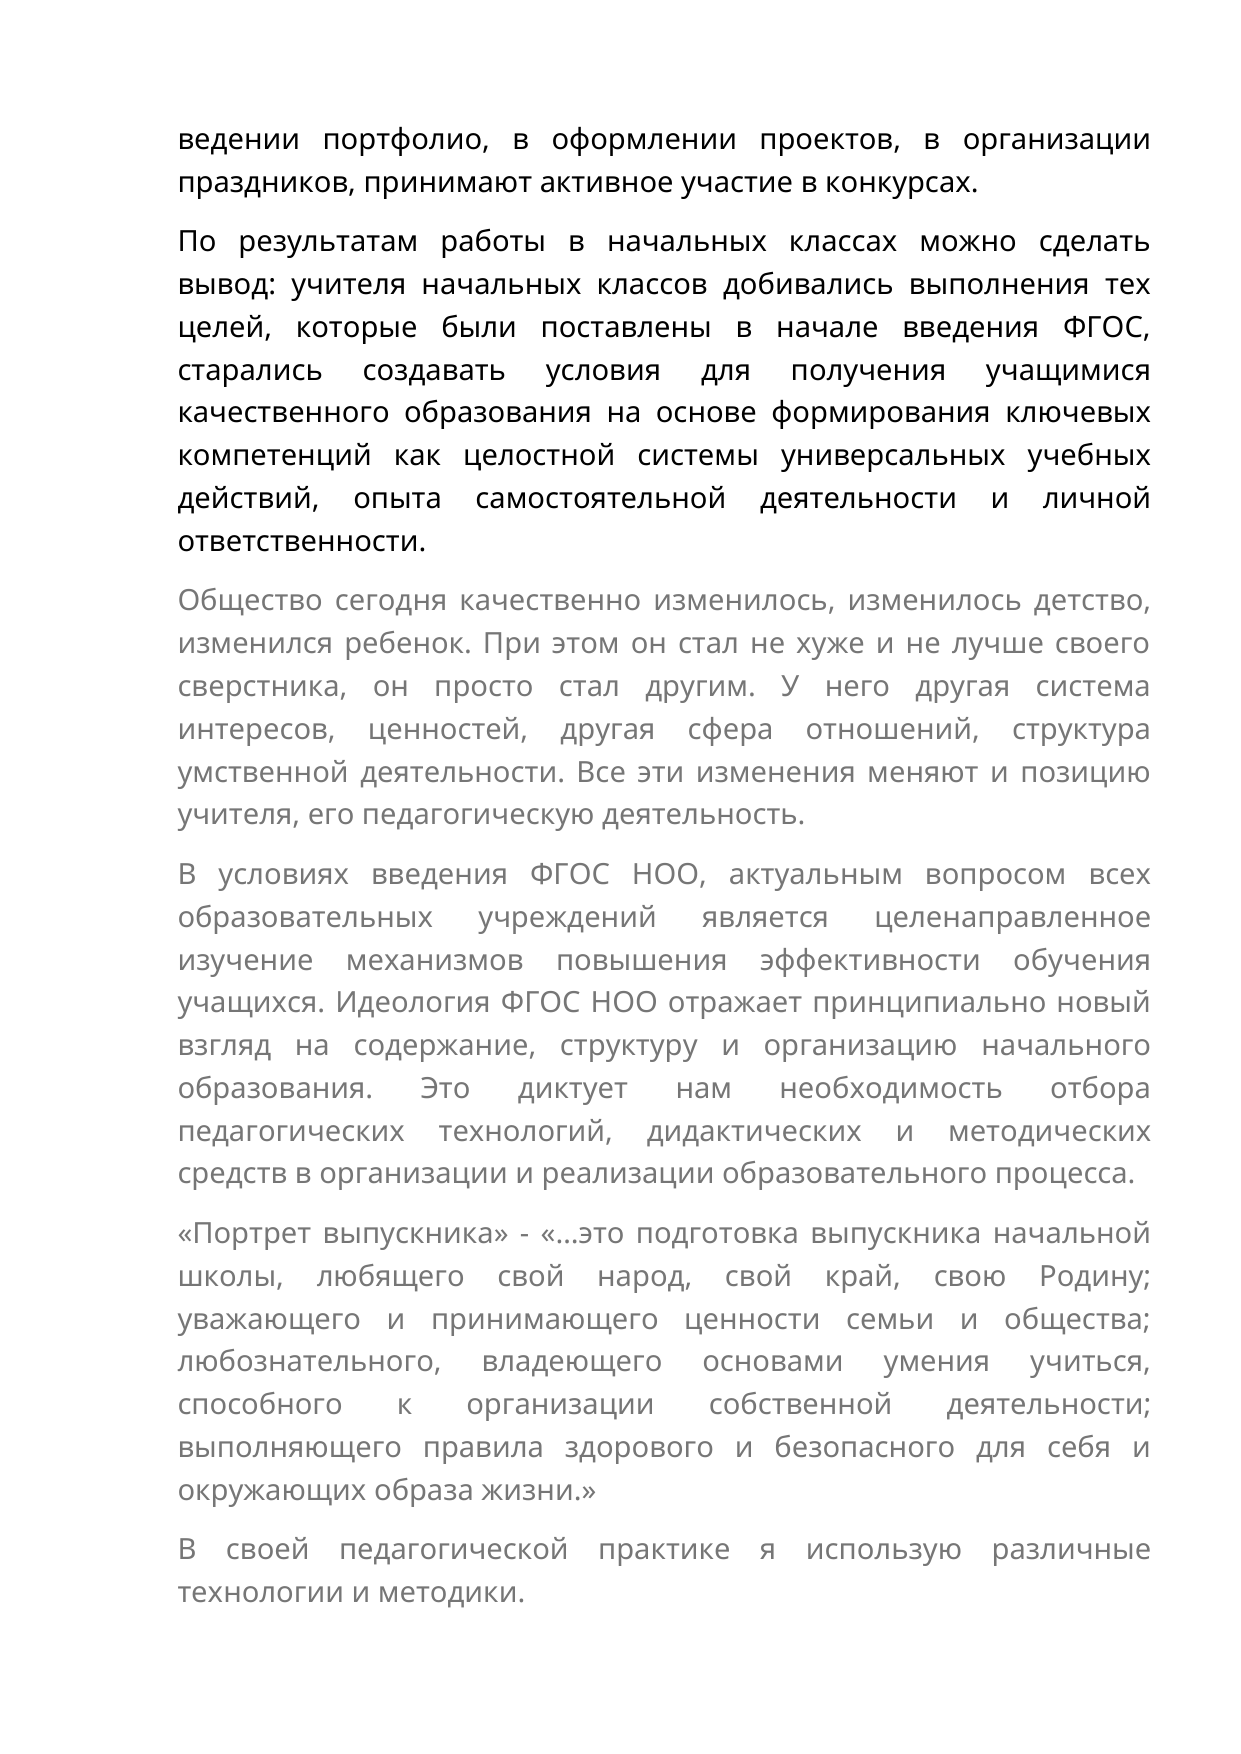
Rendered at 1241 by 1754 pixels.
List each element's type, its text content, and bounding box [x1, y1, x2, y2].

text В условиях введения ФГОС НОО, актуальным вопросом всех образовательных учреждений является целенаправленное изучение механизмов повышения эффективности обучения учащихся. Идеология ФГОС НОО отражает принципиально новый взгляд на содержание, структуру и организацию начального образования. Это диктует нам необходимость отбора педагогических технологий, дидактических и методических средств в организации и реализации образовательного процесса. [177, 853, 1152, 1192]
text По результатам работы в начальных классах можно сделать вывод: учителя начальных классов добивались выполнения тех целей, которые были поставлены в начале введения ФГОС, старались создавать условия для получения учащимися качественного образования на основе формирования ключевых компетенций как целостной системы универсальных учебных действий, опыта самостоятельной деятельности и личной ответственности. [177, 220, 1152, 560]
text «Портрет выпускника» - «…это подготовка выпускника начальной школы, любящего свой народ, свой край, свою Родину; уважающего и принимающего ценности семьи и общества; любознательного, владеющего основами умения учиться, способного к организации собственной деятельности; выполняющего правила здорового и безопасного для себя и окружающих образа жизни.» [177, 1212, 1152, 1509]
text Общество сегодня качественно изменилось, изменилось детство, изменился ребенок. При этом он стал не хуже и не лучше своего сверстника, он просто стал другим. У него другая система интересов, ценностей, другая сфера отношений, структура умственной деятельности. Все эти изменения меняют и позицию учителя, его педагогическую деятельность. [177, 579, 1152, 833]
text В своей педагогической практике я использую различные технологии и методики. [177, 1529, 1152, 1611]
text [177, 118, 1152, 201]
